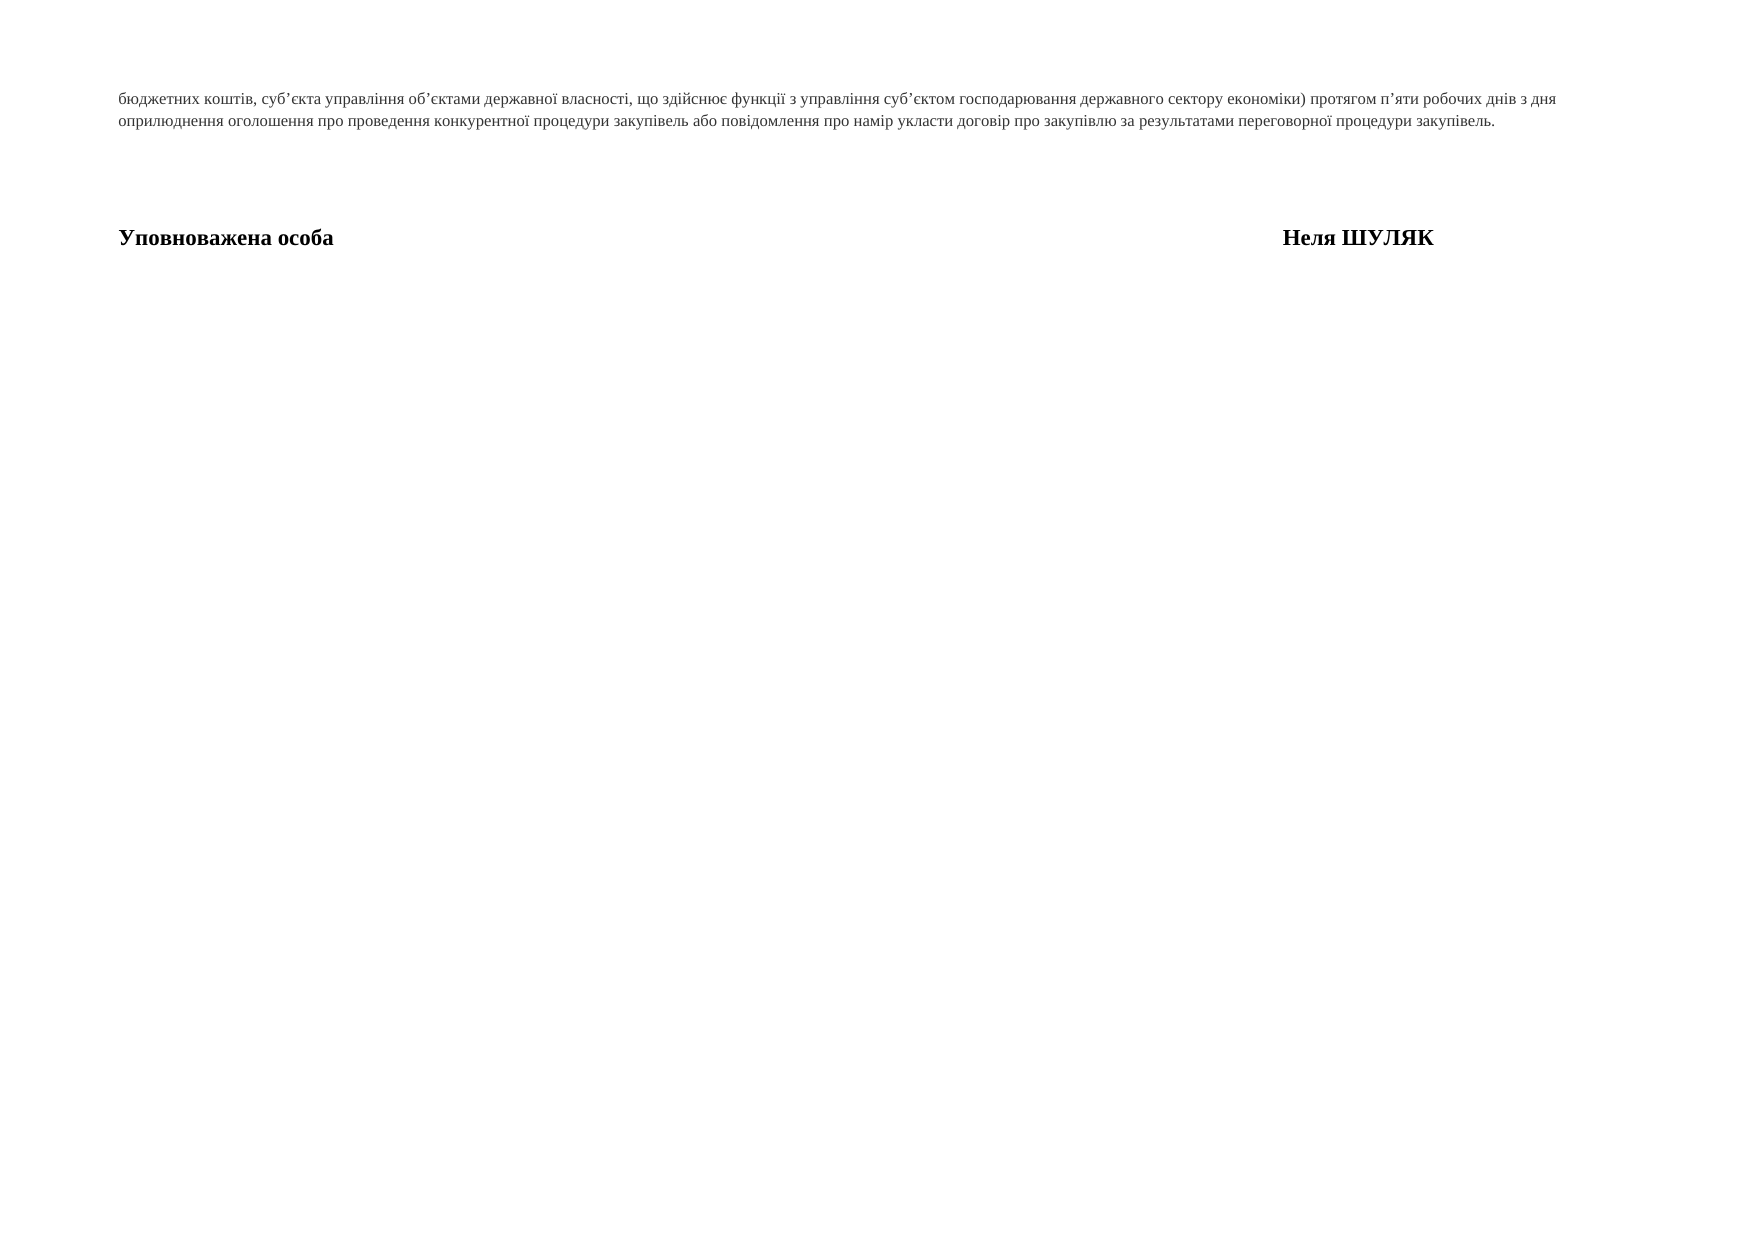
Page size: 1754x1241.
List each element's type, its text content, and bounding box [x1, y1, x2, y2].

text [118, 88, 1636, 130]
text Уповноважена особа Неля ШУЛЯК [118, 224, 1636, 250]
